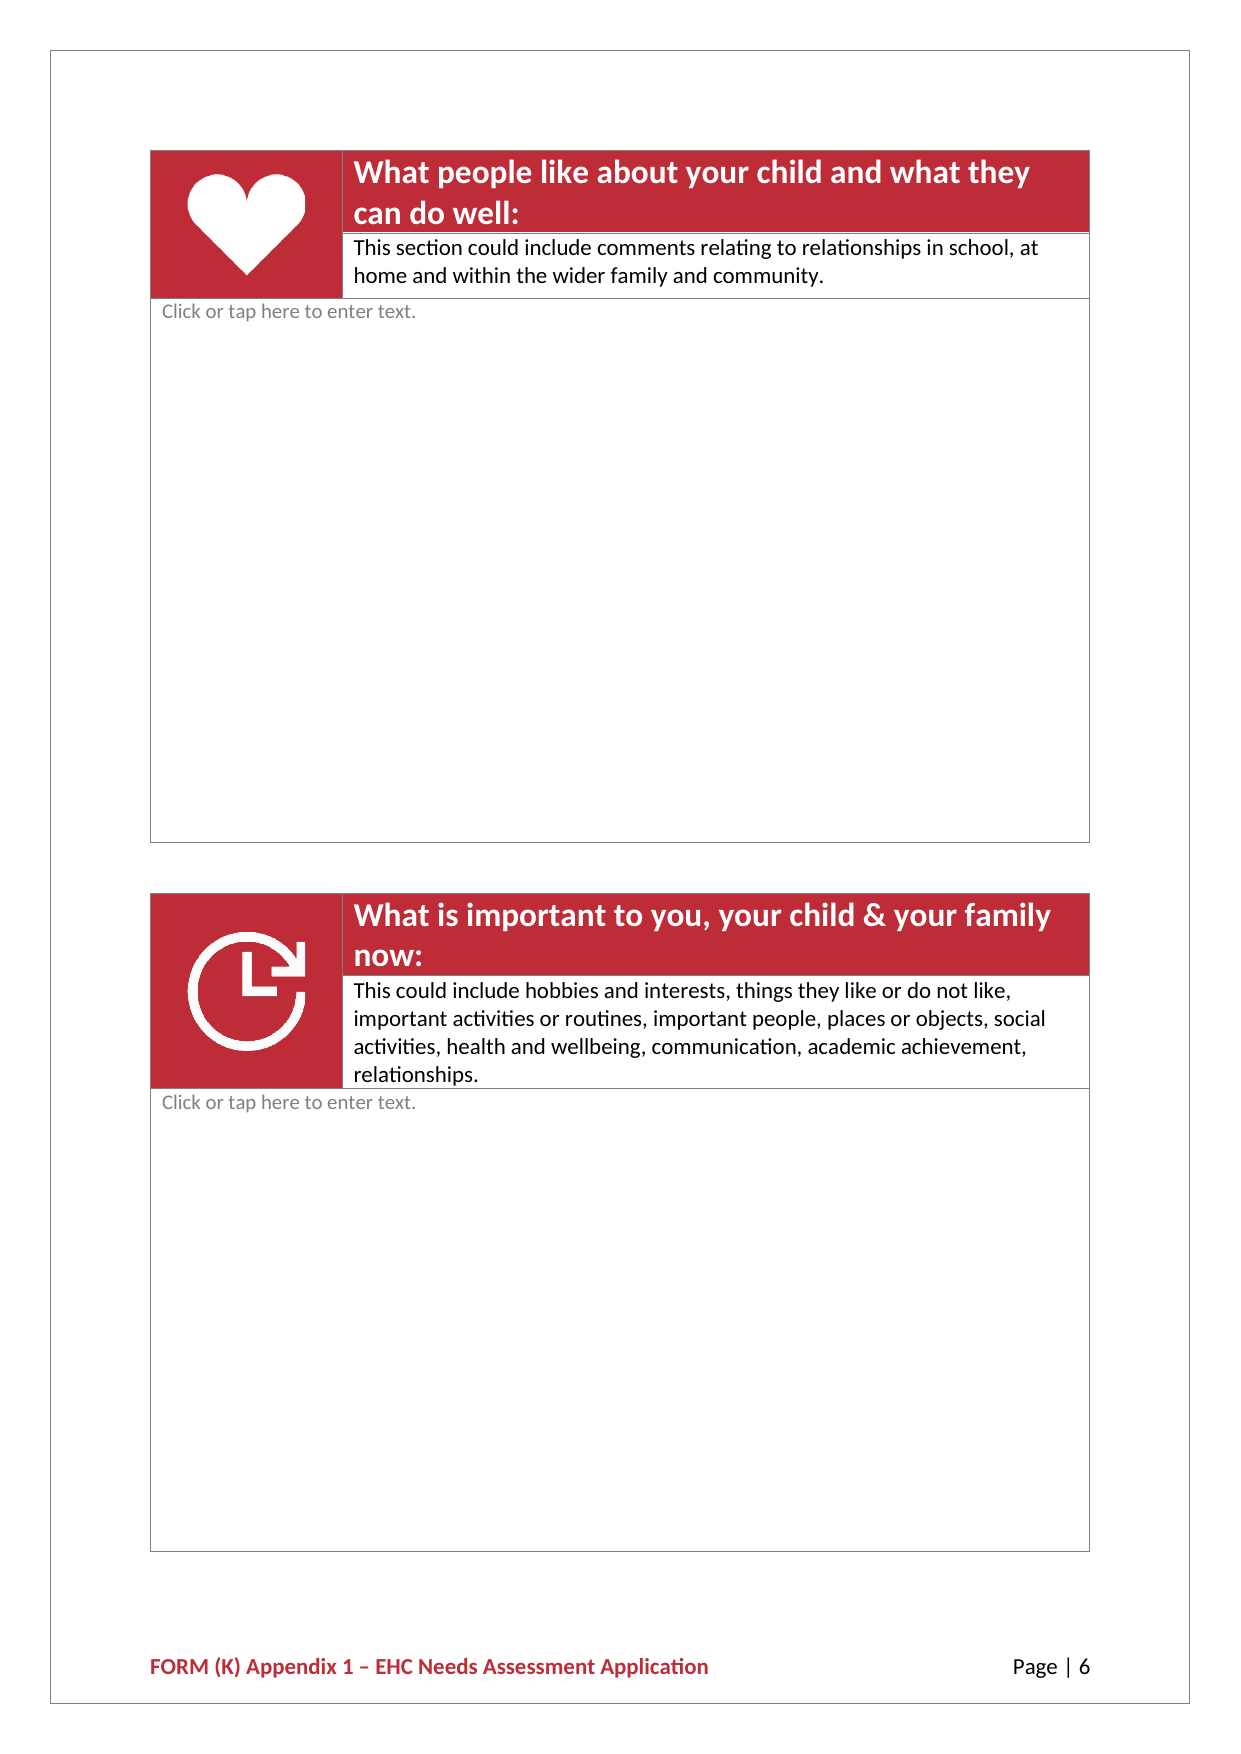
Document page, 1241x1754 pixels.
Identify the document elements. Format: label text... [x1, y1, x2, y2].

picture [187, 165, 306, 284]
table_cell This section could include comments relating to relationships in school, at home and within the wider family and community. [343, 234, 1089, 298]
table_cell This could include hobbies and interests, things they like or do not like, important activities or routines, important people, places or objects, social activities, health and wellbeing, communication, academic achievement, relationships. [343, 976, 1089, 1088]
table_header [151, 151, 342, 298]
picture [187, 932, 306, 1051]
table_header What is important to you, your child & your family now: [343, 894, 1089, 975]
table_header What people like about your child and what they can do well: [343, 151, 1089, 232]
table_header [151, 894, 342, 1088]
